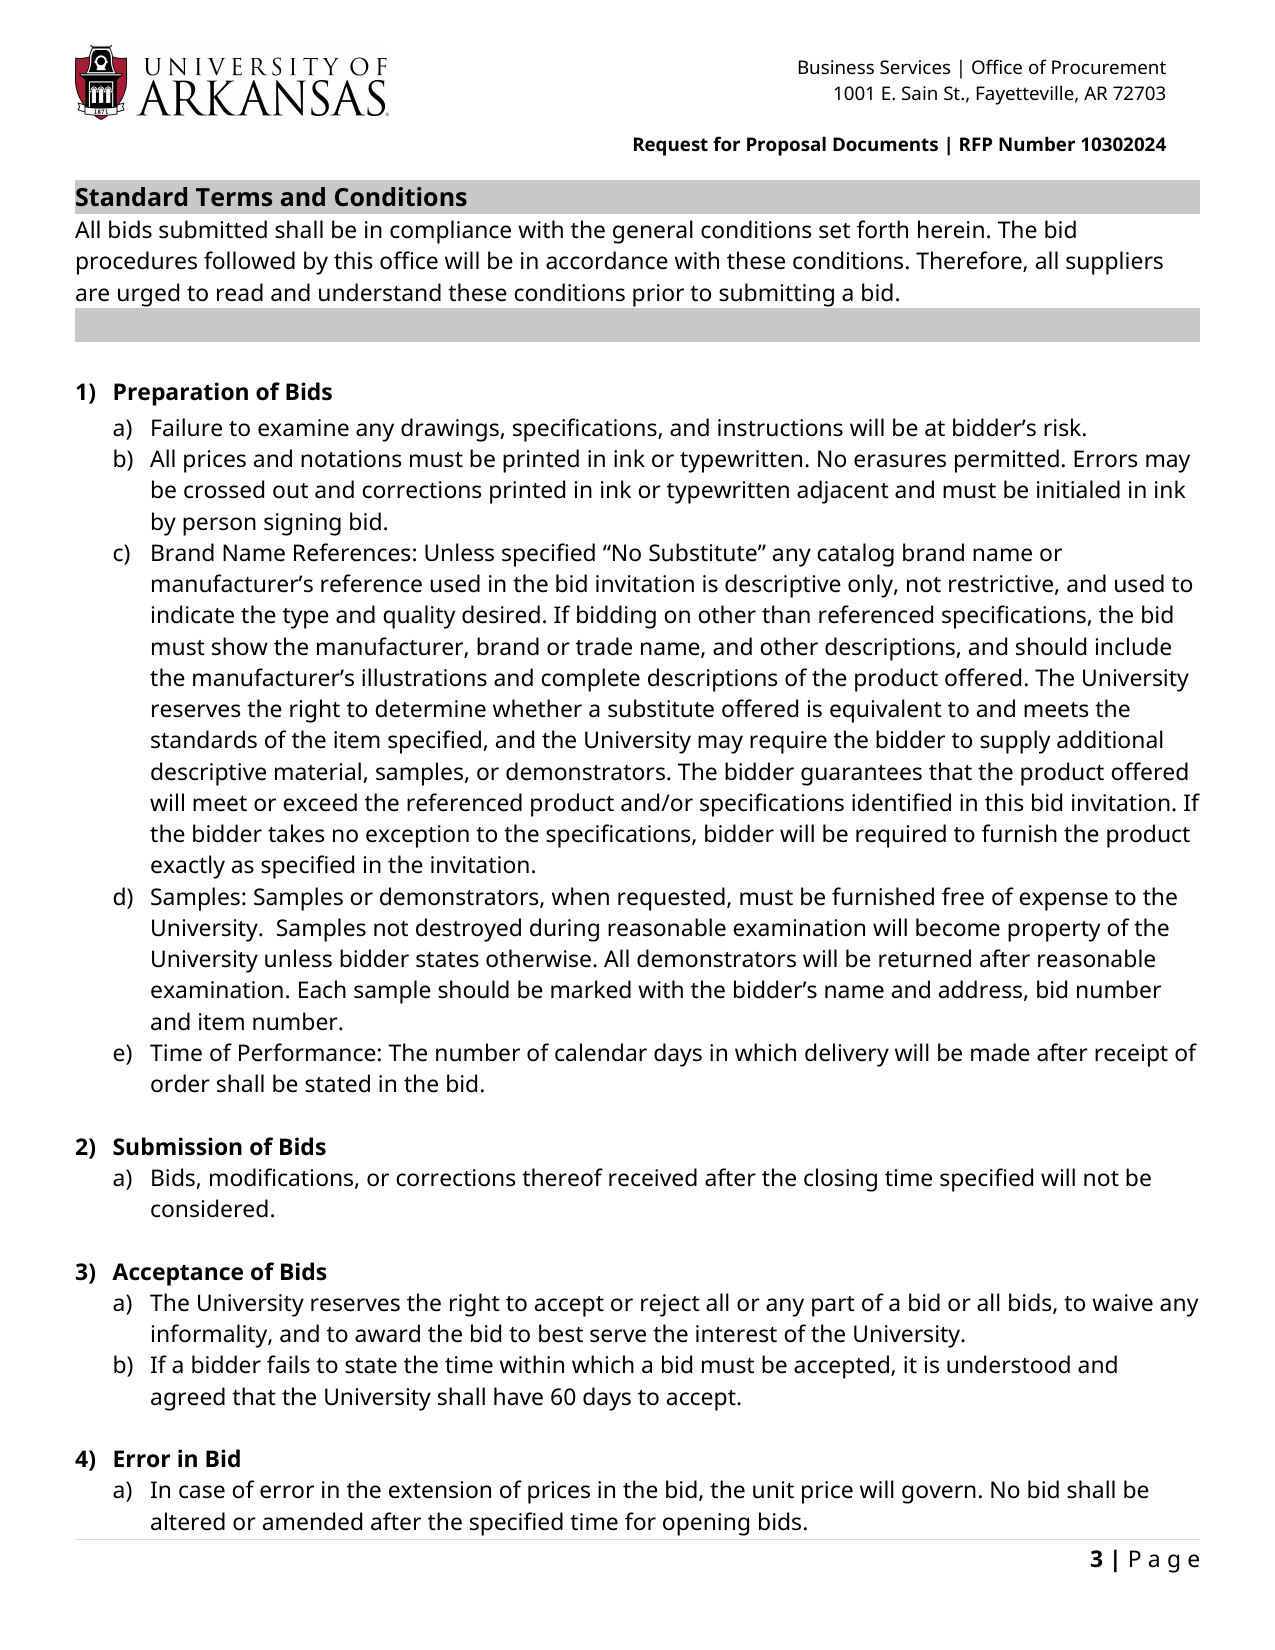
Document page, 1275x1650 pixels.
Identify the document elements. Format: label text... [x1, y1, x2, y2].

list All prices and notations must be printed in ink or typewritten. No erasures permitted. Errors may be crossed out and corrections printed in ink or typewritten adjacent and must be initialed in ink by person signing bid. [112, 443, 1200, 537]
list Acceptance of Bids [75, 1256, 1200, 1287]
list In case of error in the extension of prices in the bid, the unit price will govern. No bid shall be altered or amended after the specified time for opening bids. [112, 1474, 1200, 1537]
list Preparation of Bids [75, 376, 1200, 407]
list Submission of Bids [75, 1131, 1200, 1162]
list Time of Performance: The number of calendar days in which delivery will be made after receipt of order shall be stated in the bid. [112, 1037, 1200, 1099]
list Samples: Samples or demonstrators, when requested, must be furnished free of expense to the University. Samples not destroyed during reasonable examination will become property of the University unless bidder states otherwise. All demonstrators will be returned after reasonable examination. Each sample should be marked with the bidder’s name and address, bid number and item number. [112, 881, 1200, 1037]
list Failure to examine any drawings, specifications, and instructions will be at bidder’s risk. [112, 412, 1200, 443]
list The University reserves the right to accept or reject all or any part of a bid or all bids, to waive any informality, and to award the bid to best serve the interest of the University. [112, 1287, 1200, 1349]
subtitle Standard Terms and Conditions [75, 180, 1200, 214]
list Bids, modifications, or corrections thereof received after the closing time specified will not be considered. [112, 1162, 1200, 1224]
list Brand Name References: Unless specified “No Substitute” any catalog brand name or manufacturer’s reference used in the bid invitation is descriptive only, not restrictive, and used to indicate the type and quality desired. If bidding on other than referenced specifications, the bid must show the manufacturer, brand or trade name, and other descriptions, and should include the manufacturer’s illustrations and complete descriptions of the product offered. The University reserves the right to determine whether a substitute offered is equivalent to and meets the standards of the item specified, and the University may require the bidder to supply additional descriptive material, samples, or demonstrators. The bidder guarantees that the product offered will meet or exceed the referenced product and/or specifications identified in this bid invitation. If the bidder takes no exception to the specifications, bidder will be required to furnish the product exactly as specified in the invitation. [112, 537, 1200, 881]
list Error in Bid [75, 1443, 1200, 1474]
picture [75, 45, 389, 120]
list If a bidder fails to state the time within which a bid must be accepted, it is understood and agreed that the University shall have 60 days to accept. [112, 1349, 1200, 1412]
text All bids submitted shall be in compliance with the general conditions set forth herein. The bid procedures followed by this office will be in accordance with these conditions. Therefore, all suppliers are urged to read and understand these conditions prior to submitting a bid. [75, 214, 1200, 308]
